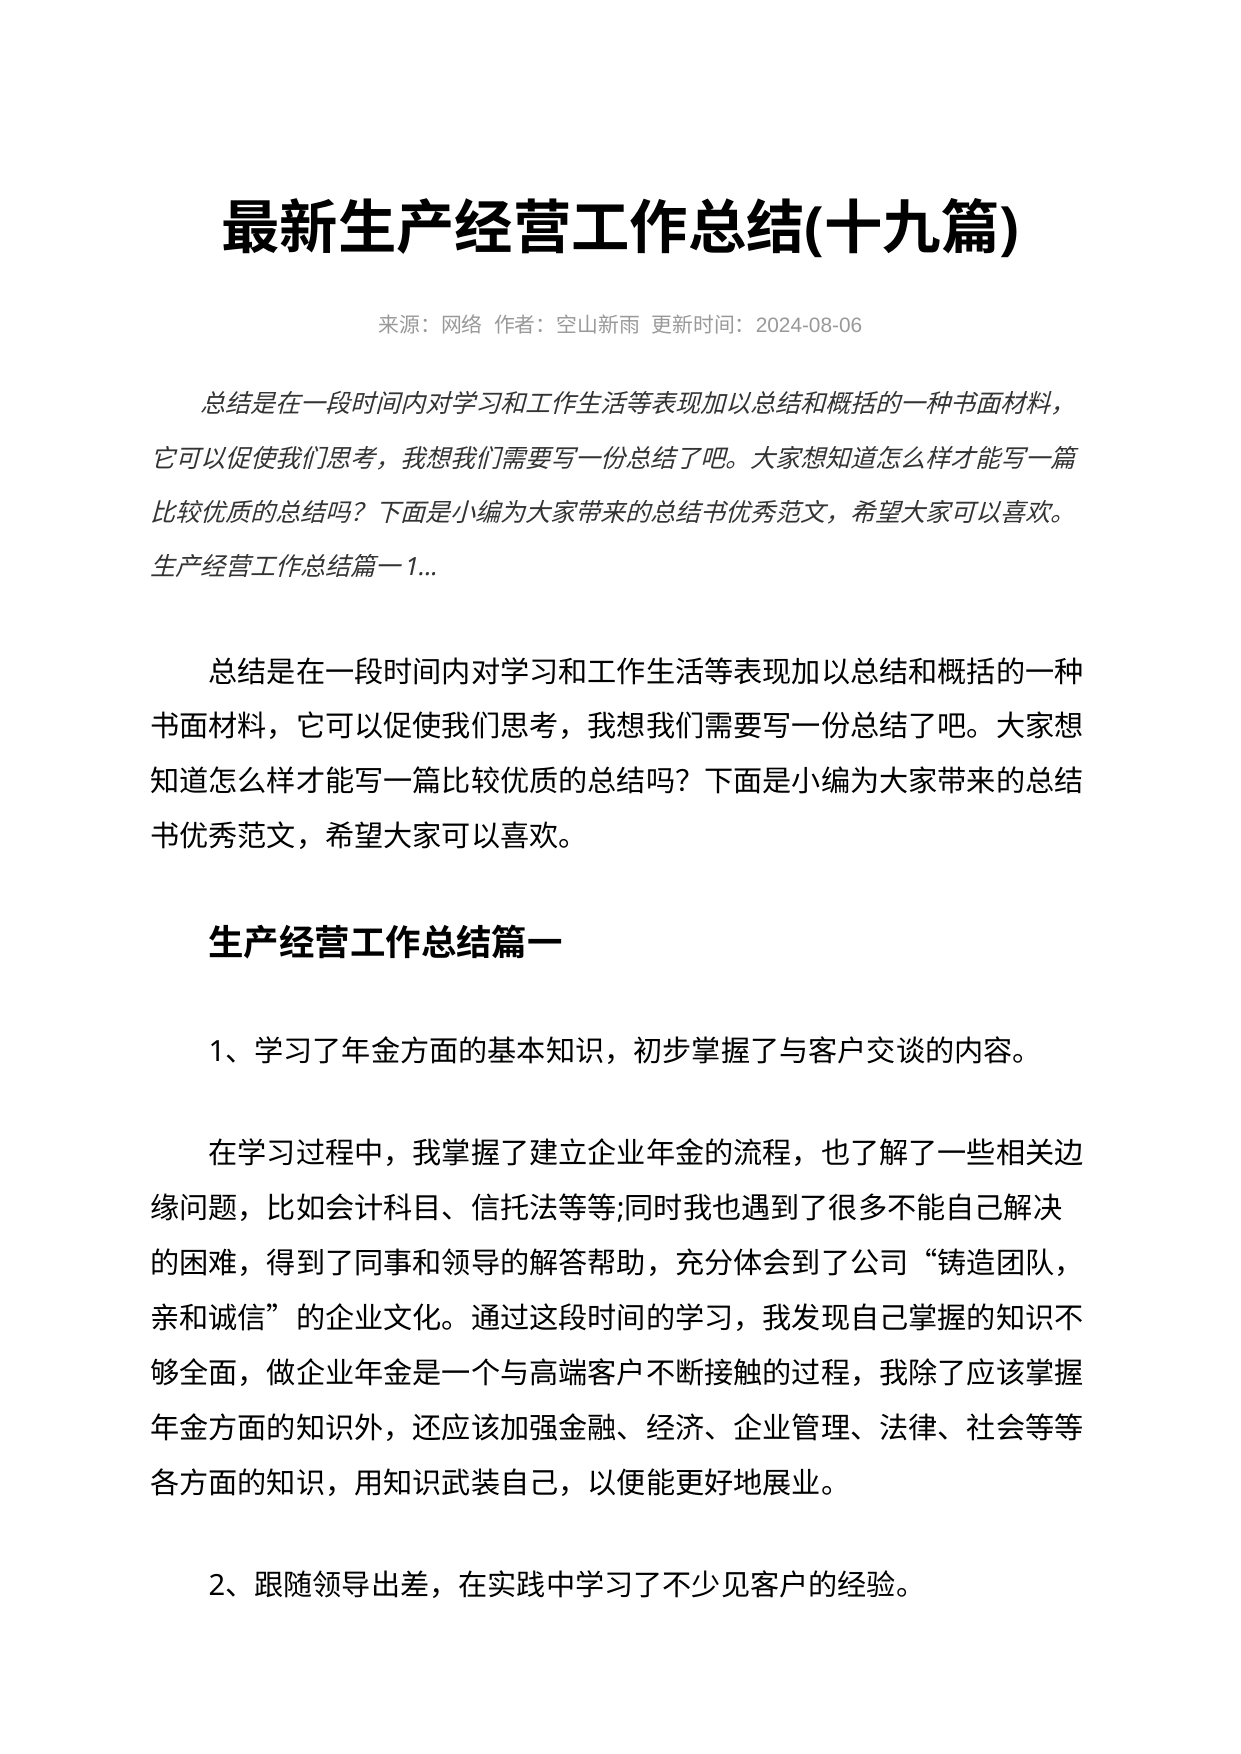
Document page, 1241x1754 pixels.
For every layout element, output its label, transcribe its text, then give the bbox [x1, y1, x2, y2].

text 来源：网络 作者：空山新雨 更新时间：2024-08-06 [150, 313, 1090, 337]
text 在学习过程中，我掌握了建立企业年金的流程，也了解了一些相关边缘问题，比如会计科目、信托法等等;同时我也遇到了很多不能自己解决的困难，得到了同事和领导的解答帮助，充分体会到了公司“铸造团队，亲和诚信”的企业文化。通过这段时间的学习，我发现自己掌握的知识不够全面，做企业年金是一个与高端客户不断接触的过程，我除了应该掌握年金方面的知识外，还应该加强金融、经济、企业管理、法律、社会等等各方面的知识，用知识武装自己，以便能更好地展业。 [150, 1130, 1090, 1502]
text 1、学习了年金方面的基本知识，初步掌握了与客户交谈的内容。 [150, 1028, 1090, 1070]
subtitle 最新生产经营工作总结(十九篇) [150, 181, 1090, 266]
text 生产经营工作总结篇一 [150, 914, 1090, 966]
text 总结是在一段时间内对学习和工作生活等表现加以总结和概括的一种书面材料，它可以促使我们思考，我想我们需要写一份总结了吧。大家想知道怎么样才能写一篇比较优质的总结吗？下面是小编为大家带来的总结书优秀范文，希望大家可以喜欢。 [150, 648, 1090, 855]
text 2、跟随领导出差，在实践中学习了不少见客户的经验。 [150, 1561, 1090, 1604]
text 总结是在一段时间内对学习和工作生活等表现加以总结和概括的一种书面材料，它可以促使我们思考，我想我们需要写一份总结了吧。大家想知道怎么样才能写一篇比较优质的总结吗？下面是小编为大家带来的总结书优秀范文，希望大家可以喜欢。生产经营工作总结篇一1... [150, 384, 1090, 583]
